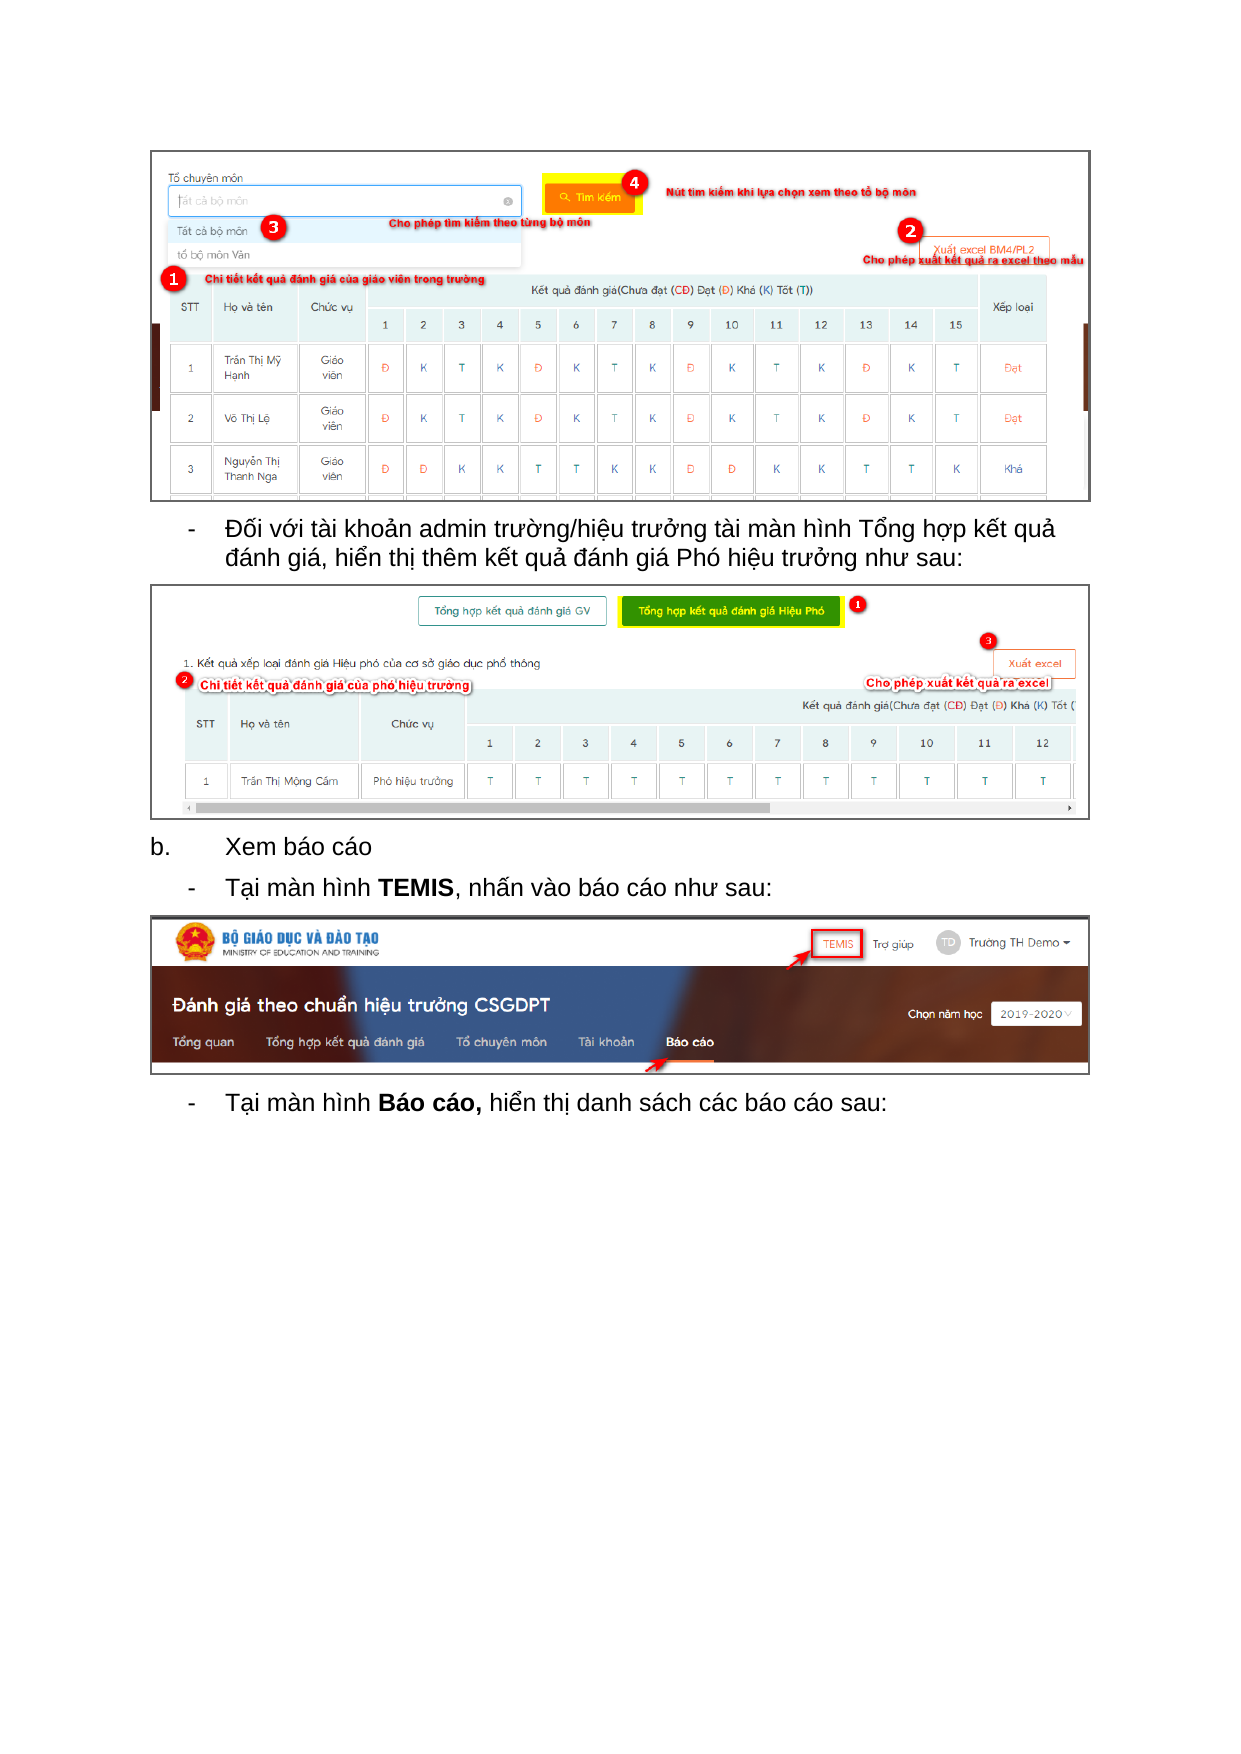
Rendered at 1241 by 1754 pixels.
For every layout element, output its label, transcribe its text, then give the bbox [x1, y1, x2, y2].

picture [152, 152, 1088, 500]
list Tại màn hình Báo cáo, hiển thị danh sách các báo cáo sau: [187, 1088, 1090, 1116]
list Xem báo cáo [150, 832, 1090, 861]
picture [152, 917, 1088, 1073]
picture [152, 586, 1088, 818]
list Tại màn hình TEMIS, nhấn vào báo cáo như sau: [187, 873, 1090, 902]
list Đối với tài khoản admin trường/hiệu trưởng tài màn hình Tổng hợp kết quả đánh giá, hiển thị thêm kết quả đánh giá Phó hiệu trưởng như sau: [187, 514, 1090, 572]
